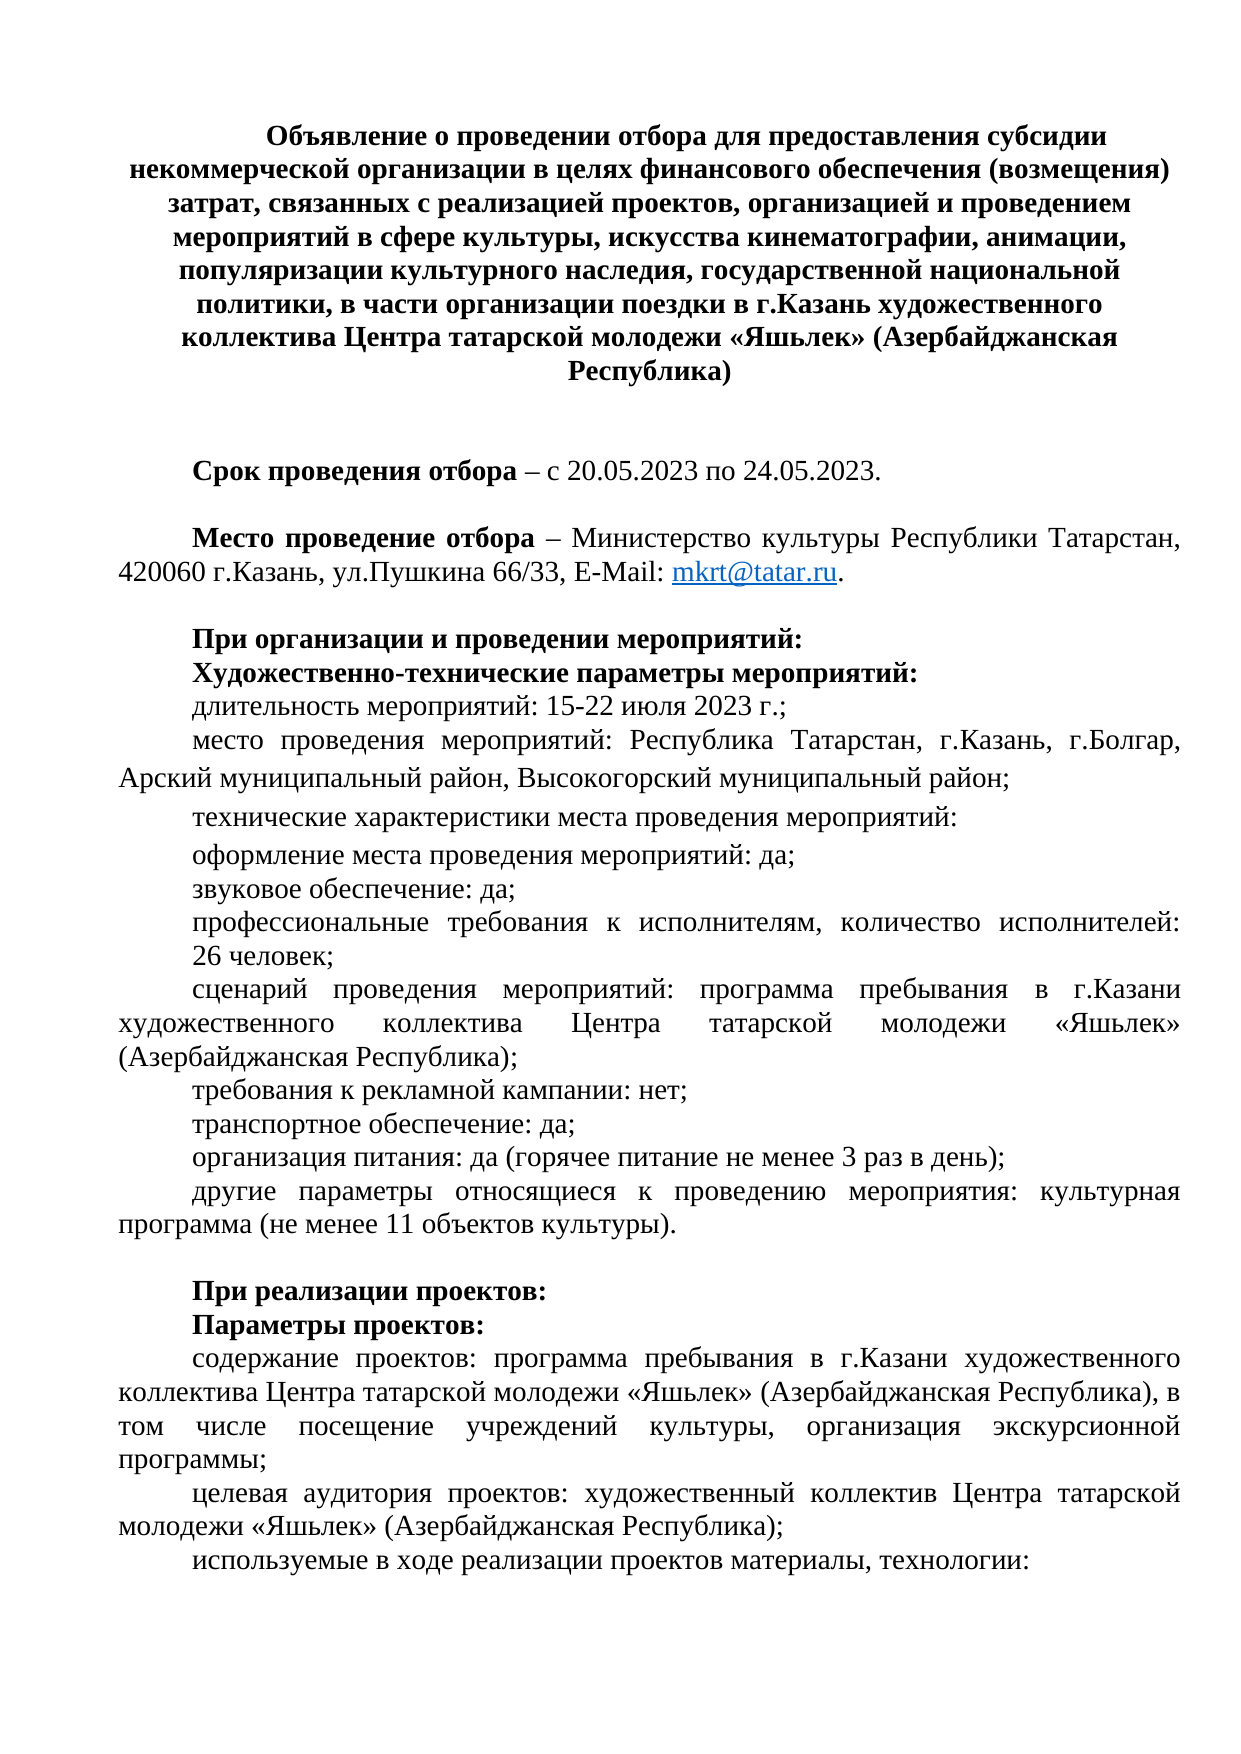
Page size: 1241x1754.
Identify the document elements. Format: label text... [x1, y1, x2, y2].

text длительность мероприятий: 15-22 июля 2023 г.; [118, 688, 1181, 722]
text При организации и проведении мероприятий: [118, 621, 1181, 655]
text место проведения мероприятий: Республика Татарстан, г.Казань, г.Болгар, Арский муниципальный район, Высокогорский муниципальный район; [118, 722, 1181, 794]
text целевая аудитория проектов: художественный коллектив Центра татарской молодежи «Яшьлек» (Азербайджанская Республика); [118, 1475, 1181, 1542]
text Место проведение отбора – Министерство культуры Республики Татарстан, 420060 г.Казань, ул.Пушкина 66/33, E-Mail: mkrt@tatar.ru. [118, 521, 1181, 588]
text Параметры проектов: [118, 1307, 1181, 1341]
text Художественно-технические параметры мероприятий: [118, 655, 1181, 688]
text другие параметры относящиеся к проведению мероприятия: культурная программа (не менее 11 объектов культуры). [118, 1173, 1181, 1240]
text Объявление о проведении отбора для предоставления субсидии некоммерческой организации в целях финансового обеспечения (возмещения) затрат, связанных с реализацией проектов, организацией и проведением мероприятий в сфере культуры, искусства кинематографии, анимации, популяризации культурного наследия, государственной национальной политики, в части организации поездки в г.Казань художественного коллектива Центра татарской молодежи «Яшьлек» (Азербайджанская Республика) [118, 118, 1181, 386]
text используемые в ходе реализации проектов материалы, технологии: [118, 1542, 1181, 1575]
text Срок проведения отбора – с 20.05.2023 по 24.05.2023. [118, 453, 1181, 487]
text профессиональные требования к исполнителям, количество исполнителей: 26 человек; [192, 904, 1181, 972]
text При реализации проектов: [118, 1273, 1181, 1307]
text содержание проектов: программа пребывания в г.Казани художественного коллектива Центра татарской молодежи «Яшьлек» (Азербайджанская Республика), в том числе посещение учреждений культуры, организация экскурсионной программы; [118, 1341, 1181, 1475]
text технические характеристики места проведения мероприятий: [118, 799, 1181, 832]
text оформление места проведения мероприятий: да; [118, 837, 1181, 871]
text транспортное обеспечение: да; [118, 1106, 1181, 1139]
text организация питания: да (горячее питание не менее 3 раз в день); [118, 1139, 1181, 1173]
text требования к рекламной кампании: нет; [118, 1072, 1181, 1106]
text звуковое обеспечение: да; [118, 871, 1181, 904]
text сценарий проведения мероприятий: программа пребывания в г.Казани художественного коллектива Центра татарской молодежи «Яшьлек» (Азербайджанская Республика); [118, 972, 1181, 1072]
